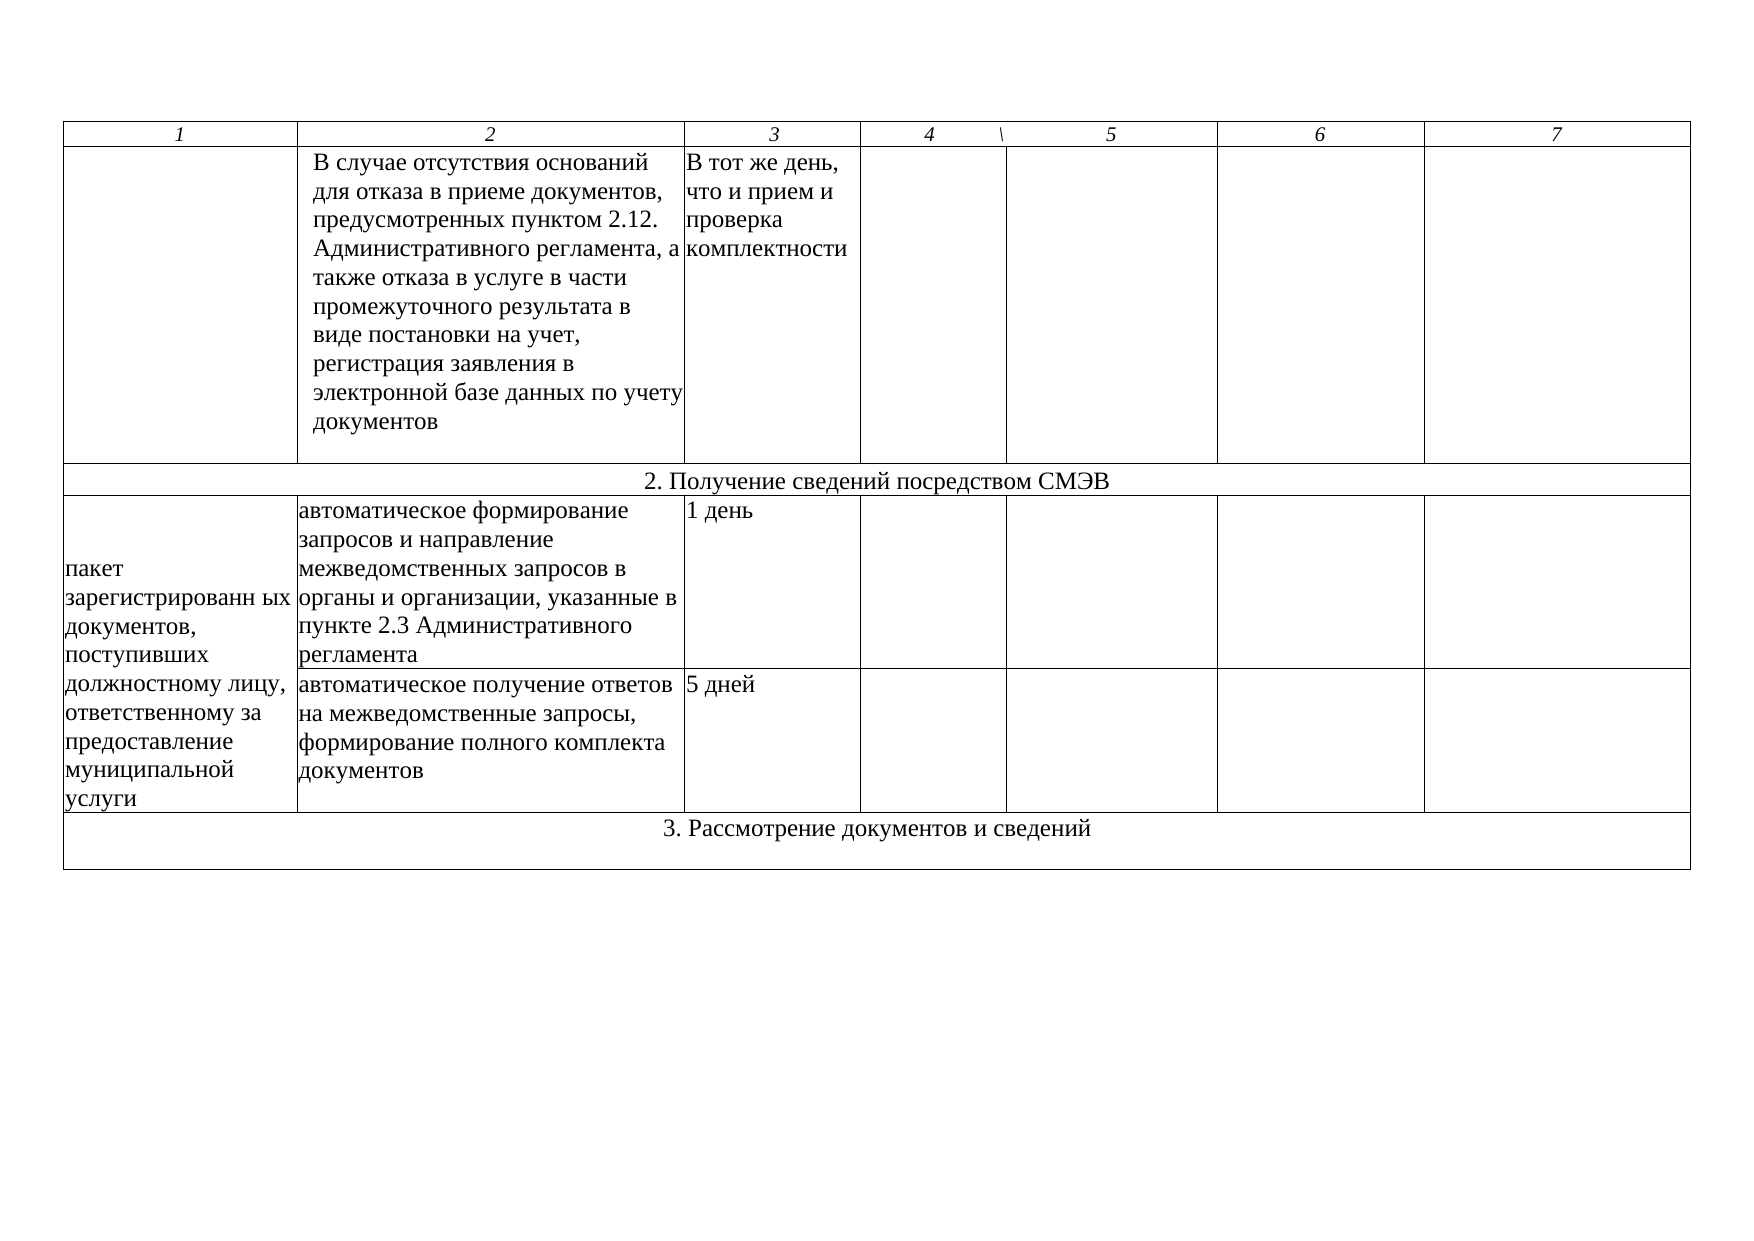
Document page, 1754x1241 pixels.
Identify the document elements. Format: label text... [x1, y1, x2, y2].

table_cell [861, 669, 1006, 812]
table_cell [1218, 147, 1424, 462]
table_cell 3. Рассмотрение документов и сведений [64, 813, 1690, 868]
table_cell [1218, 669, 1424, 812]
table_cell [861, 147, 1006, 462]
table_cell [64, 147, 297, 462]
table_header 6 [1218, 122, 1424, 146]
table_cell 5 дней [685, 669, 860, 812]
table_header 1 [64, 122, 297, 146]
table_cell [685, 147, 860, 462]
table_cell автоматическое формирование запросов и направление межведомственных запросов в органы и организации, указанные в пункте 2.3 Административного регламента [298, 496, 684, 668]
table_cell [861, 496, 1006, 668]
table_header 3 [685, 122, 860, 146]
table_cell [1425, 147, 1690, 462]
table_header 4 \ [861, 122, 1007, 146]
table_cell [1007, 669, 1217, 812]
table_cell пакет зарегистрированн ых документов, поступивших должностному лицу, ответственному за предоставление муниципальной услуги [64, 496, 297, 812]
table_cell 2. Получение сведений посредством СМЭВ [64, 464, 1690, 494]
table_header 5 [1007, 122, 1217, 146]
table_cell [1425, 496, 1690, 668]
table_header 7 [1425, 122, 1690, 146]
table_cell [1007, 147, 1217, 462]
table_cell автоматическое получение ответов на межведомственные запросы, формирование полного комплекта документов [298, 669, 684, 812]
table_cell [1007, 496, 1217, 668]
table_cell В случае отсутствия оснований для отказа в приеме документов, предусмотренных пунктом 2.12. Административного регламента, а также отказа в услуге в части промежуточного результата в виде постановки на учет, регистрация заявления в электронной базе данных по учету документов [298, 147, 684, 462]
table_header 2 [298, 122, 684, 146]
table_cell 1 день [685, 496, 860, 668]
table_cell [1218, 496, 1424, 668]
table_cell [1425, 669, 1690, 812]
